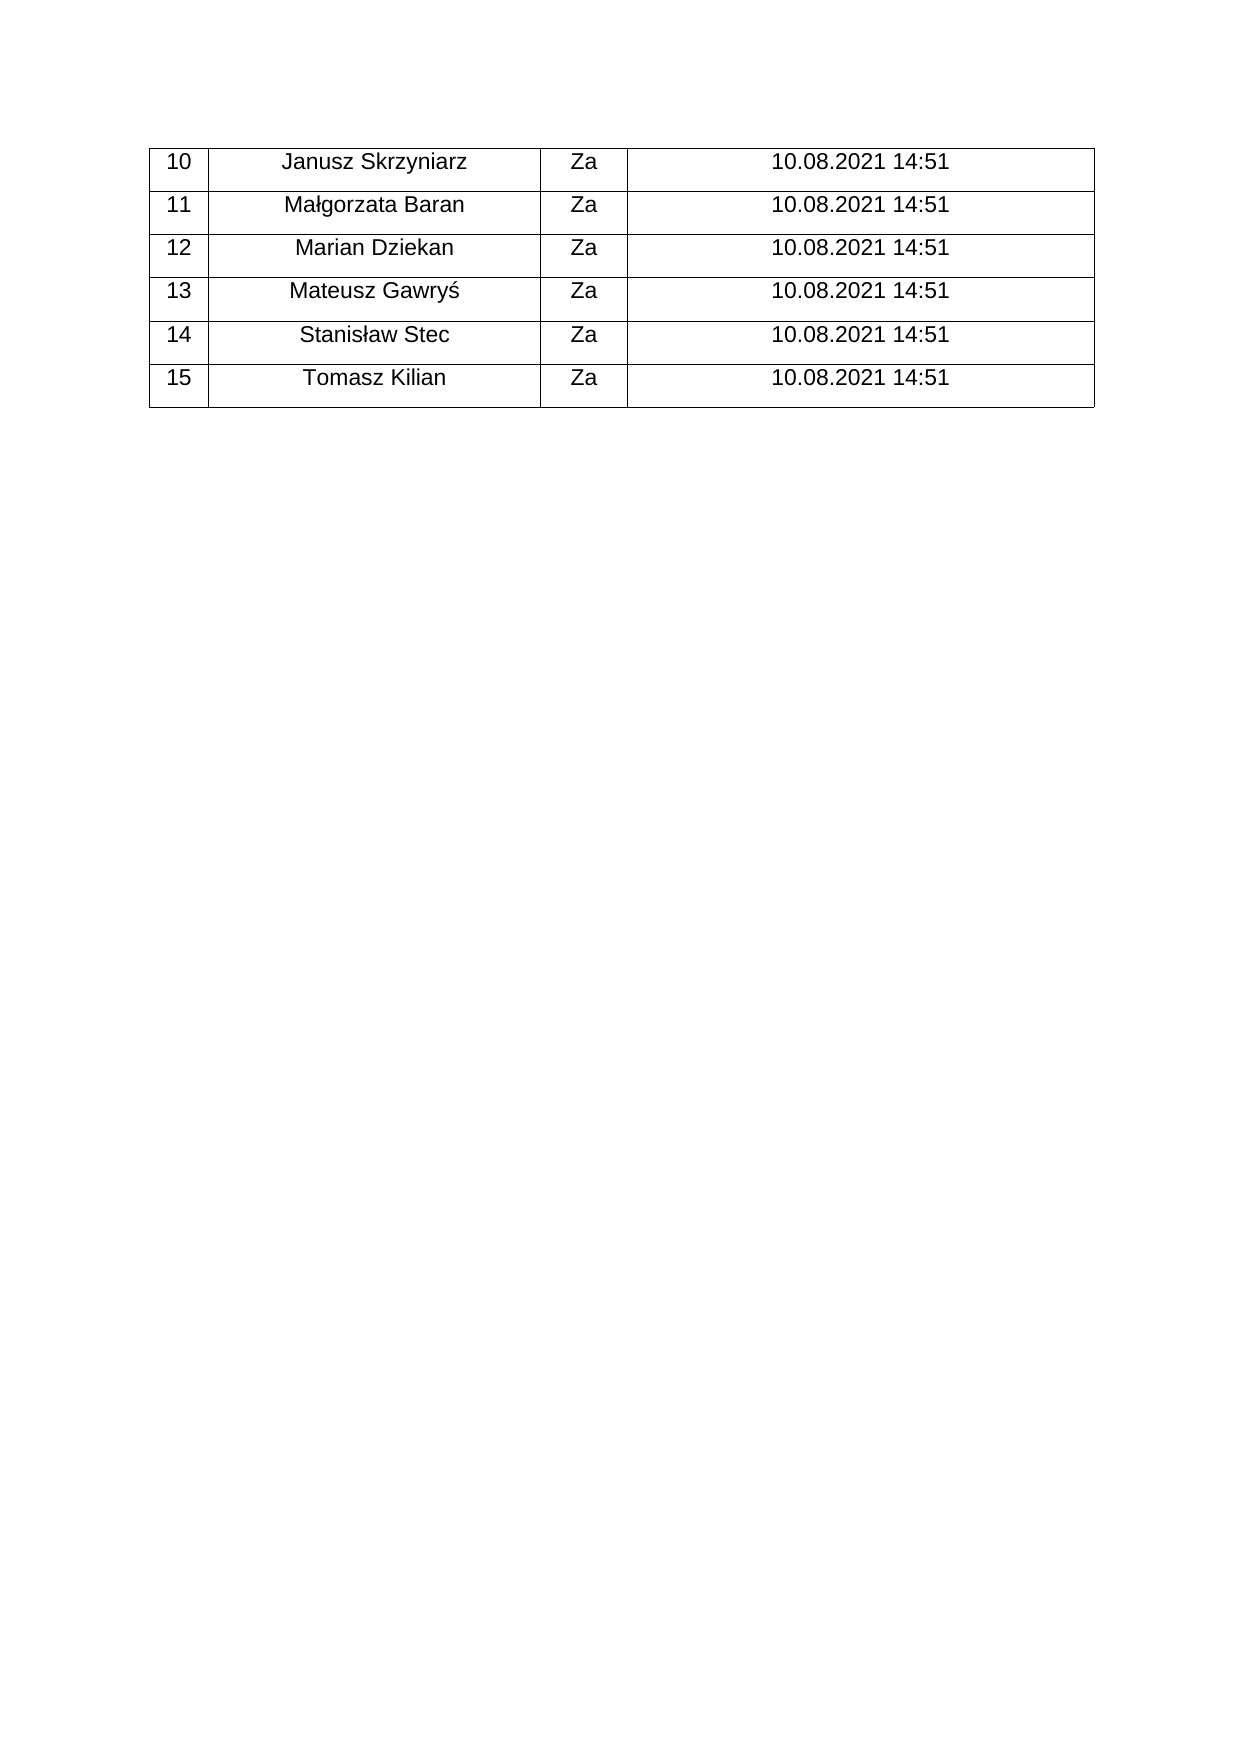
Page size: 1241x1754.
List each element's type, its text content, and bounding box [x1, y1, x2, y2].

table_cell 14 [150, 322, 208, 364]
table_cell Marian Dziekan [209, 235, 540, 277]
table_cell Mateusz Gawryś [209, 278, 540, 321]
table_cell 10.08.2021 14:51 [628, 365, 1094, 407]
table_cell 10.08.2021 14:51 [628, 149, 1094, 191]
table_cell 10.08.2021 14:51 [628, 192, 1094, 234]
table_cell 10 [150, 149, 208, 191]
table_cell Za [541, 365, 627, 407]
table_cell Za [541, 149, 627, 191]
table_cell Stanisław Stec [209, 322, 540, 364]
table_cell Za [541, 235, 627, 277]
table_cell 10.08.2021 14:51 [628, 278, 1094, 321]
table_cell 10.08.2021 14:51 [628, 322, 1094, 364]
table_cell 15 [150, 365, 208, 407]
table_cell 12 [150, 235, 208, 277]
table_cell 10.08.2021 14:51 [628, 235, 1094, 277]
table_cell 11 [150, 192, 208, 234]
table_cell 13 [150, 278, 208, 321]
table_cell Za [541, 278, 627, 321]
table_cell Małgorzata Baran [209, 192, 540, 234]
table_cell Tomasz Kilian [209, 365, 540, 407]
table_cell Janusz Skrzyniarz [209, 149, 540, 191]
table_cell Za [541, 322, 627, 364]
table_cell Za [541, 192, 627, 234]
